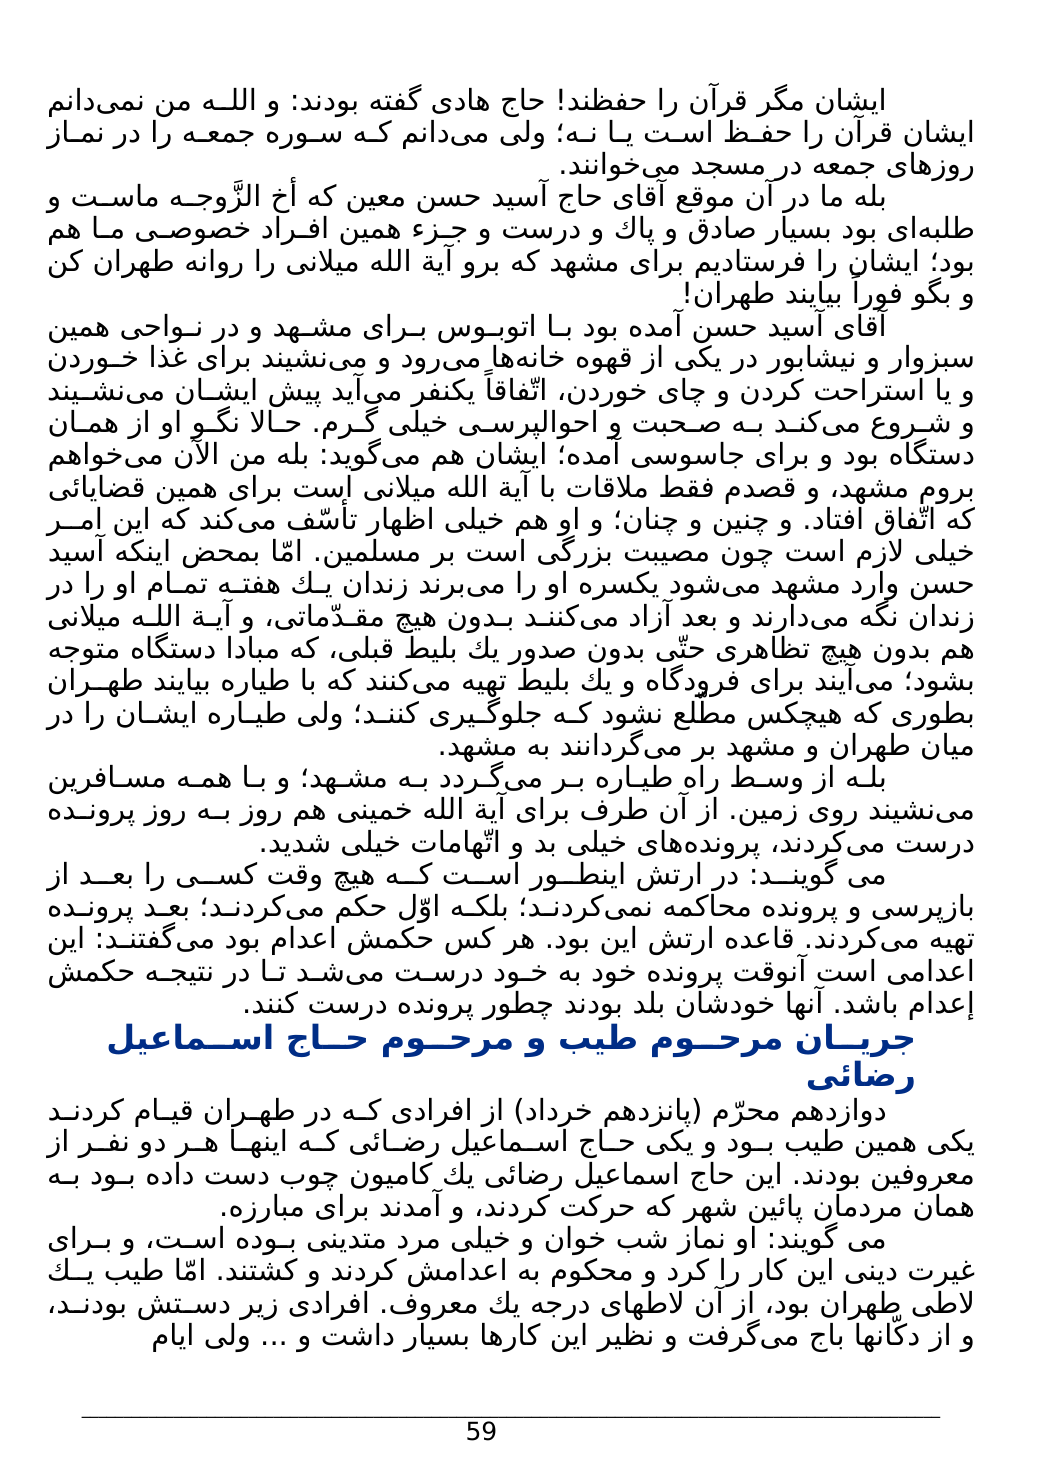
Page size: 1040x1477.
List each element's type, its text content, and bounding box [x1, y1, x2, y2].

text آقاى آسید حسن آمده بود با اتوبوس براى مشهد و در نواحى همین سبزوار و نیشابور در یكى از قهوه خانه‌ها مى‌رود و مى‌نشیند براى غذا خوردن و یا استراحت كردن و چاى خوردن، اتّفاقاً یكنفر مى‌آید پیش ایشان مى‌نشیند و شروع مى‌كند به صحبت و احوالپرسى خیلى گرم. حالا نگو او از همان دستگاه بود و براى جاسوسى آمده؛ ایشان هم مى‌گوید: بله من الآن مى‌خواهم بروم مشهد، و قصدم فقط ملاقات با آیة الله میلانى است براى همین قضایائى كه اتّفاق افتاد. و چنین و چنان؛ و او هم خیلى اظهار تأسّف مى‌كند كه این امر خیلى لازم است چون مصیبت بزرگى است بر مسلمین. امّا بمحض اینكه آسید حسن وارد مشهد مى‌شود یكسره او را مى‌برند زندان یك هفته تمام او را در زندان نگه مى‌دارند و بعد آزاد مى‌كنند بدون هیچ مقدّماتى، و آیة الله میلانى هم بدون هیچ تظاهرى حتّى بدون صدور یك بلیط قبلى، كه مبادا دستگاه متوجه بشود؛ مى‌آیند براى فرودگاه و یك بلیط تهیه مى‌كنند كه با طیاره بیایند طهران بطورى كه هیچكس مطّلع نشود كه جلوگیرى كنند؛ ولى طیاره ایشان را در میان طهران و مشهد بر مى‌گردانند به مشهد. [47, 310, 975, 762]
text دوازدهم محرّم (پانزدهم خرداد) از افرادى كه در طهران قیام كردند یكى همین طیب بود و یكى حاج اسماعیل رضائى كه اینها هر دو نفر از معروفین بودند. این حاج اسماعیل رضائى یك كامیون چوب دست داده بود به همان مردمان پائین شهر كه حركت كردند، و آمدند براى مبارزه. [47, 1094, 975, 1223]
text مى گویند: در ارتش اینطور است كه هیچ وقت كسى را بعد از بازپرسى و پرونده محاكمه نمى‌كردند؛ بلكه اوّل حكم مى‌كردند؛ بعد پرونده تهیه مى‌كردند. قاعده ارتش این بود. هر كس حكمش اعدام بود مى‌گفتند: این اعدامى است آنوقت پرونده خود به خود درست مى‌شد تا در نتیجه حكمش إعدام باشد. آنها خودشان بلد بودند چطور پرونده درست كنند. [47, 859, 975, 1020]
text بله ما در آن موقع آقاى حاج آسید حسن معین كه أخ الزَّوجه ماست و طلبه‌اى بود بسیار صادق و پاك و درست و جزء همین افراد خصوصى ما هم بود؛ ایشان را فرستادیم براى مشهد كه برو آیة الله میلانى را روانه طهران كن و بگو فوراً بیایند طهران! [47, 181, 975, 310]
text مى گویند: او نماز شب خوان و خیلى مرد متدینى بوده است، و براى غیرت دینى این كار را كرد و محكوم به اعدامش كردند و كشتند. امّا طیب یك لاطى طهران بود، از آن لاطهاى درجه یك معروف. افرادى زیر دستش بودند، و از دكّانها باج مى‌گرفت و نظیر این كارها بسیار داشت و ... ولى ایام‌ [47, 1223, 975, 1352]
subtitle جریان مرحوم طیب و مرحوم حاج اسماعیل رضائى‌ [106, 1020, 916, 1094]
text بله از وسط راه طیاره بر مى‌گردد به مشهد؛ و با همه مسافرین مى‌نشیند روى زمین. از آن طرف براى آیة الله خمینى هم روز به روز پرونده درست مى‌كردند، پرونده‌هاى خیلى بد و اتّهامات خیلى شدید. [47, 762, 975, 859]
text ایشان مگر قرآن را حفظند! حاج هادى گفته بودند: و الله من نمى‌دانم ایشان قرآن را حفظ است یا نه؛ ولى مى‌دانم كه سوره جمعه را در نماز روزهاى جمعه در مسجد مى‌خوانند. [47, 84, 975, 181]
